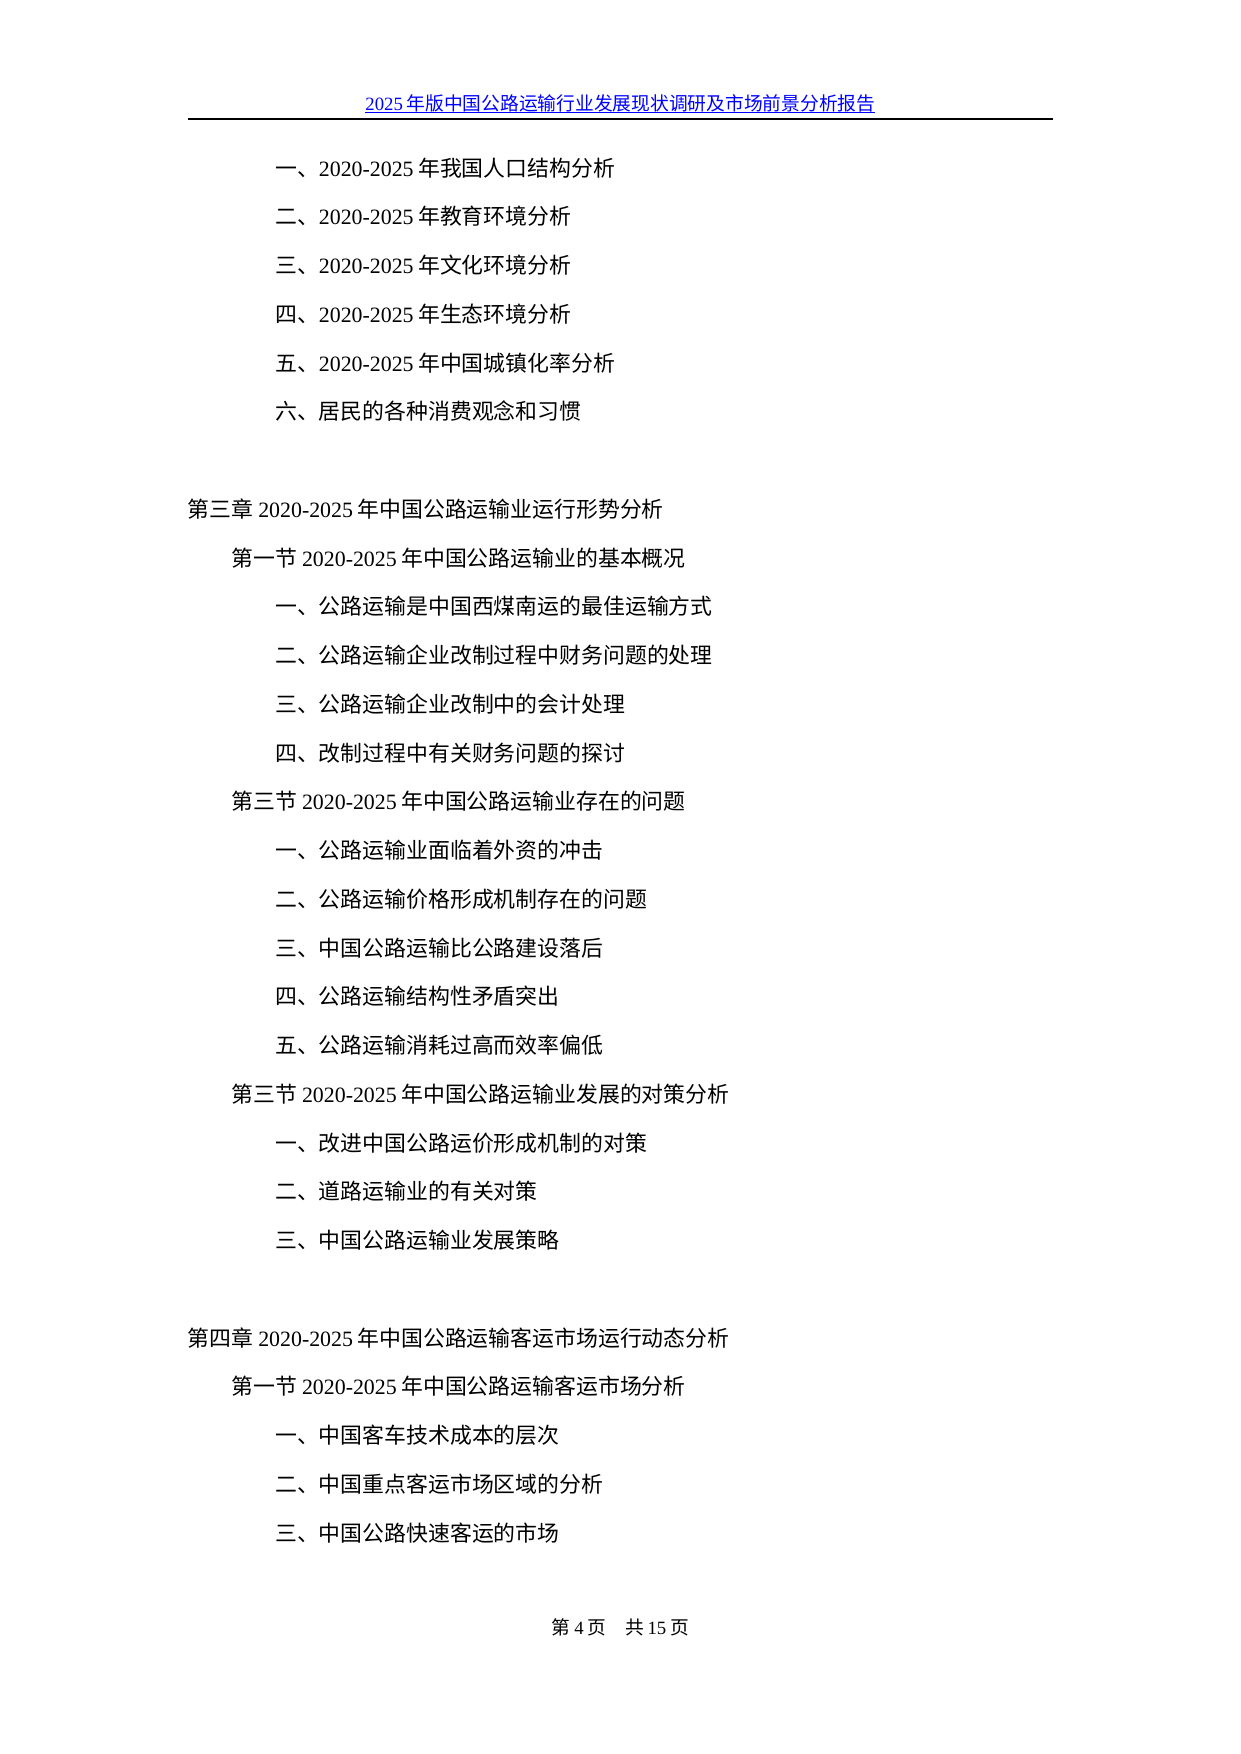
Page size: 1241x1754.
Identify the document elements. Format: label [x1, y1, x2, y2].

text [187, 150, 1053, 1548]
